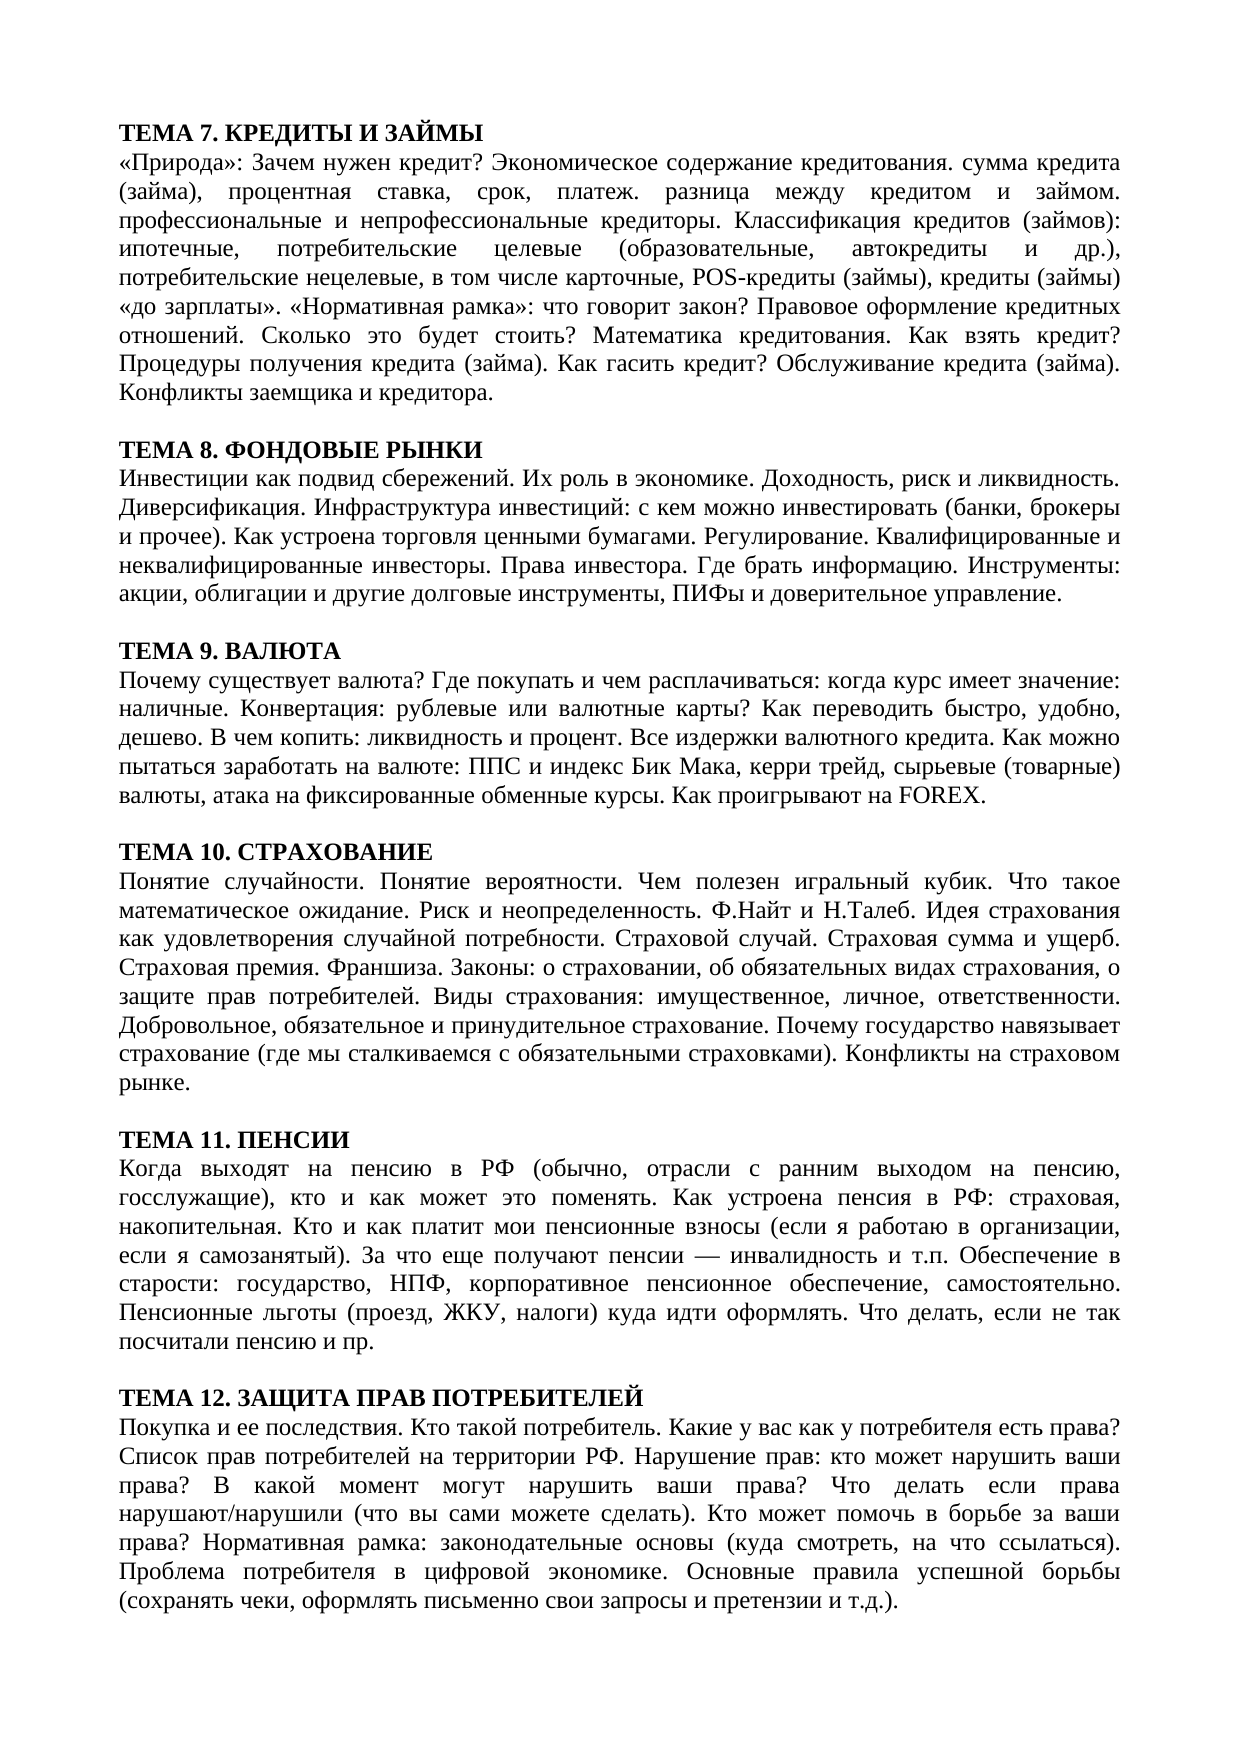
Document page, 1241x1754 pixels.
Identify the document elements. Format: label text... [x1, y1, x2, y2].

text ТЕМА 9. ВАЛЮТА [118, 636, 1122, 665]
text Покупка и ее последствия. Кто такой потребитель. Какие у вас как у потребителя есть права? Список прав потребителей на территории РФ. Нарушение прав: кто может нарушить ваши права? В какой момент могут нарушить ваши права? Что делать если права нарушают/нарушили (что вы сами можете сделать). Кто может помочь в борьбе за ваши права? Нормативная рамка: законодательные основы (куда смотреть, на что ссылаться). Проблема потребителя в цифровой экономике. Основные правила успешной борьбы (сохранять чеки, оформлять письменно свои запросы и претензии и т.д.). [118, 1412, 1122, 1613]
text ТЕМА 8. ФОНДОВЫЕ РЫНКИ [118, 435, 1122, 463]
text «Природа»: Зачем нужен кредит? Экономическое содержание кредитования. сумма кредита (займа), процентная ставка, срок, платеж. разница между кредитом и займом. профессиональные и непрофессиональные кредиторы. Классификация кредитов (займов): ипотечные, потребительские целевые (образовательные, автокредиты и др.), потребительские нецелевые, в том числе карточные, POS-кредиты (займы), кредиты (займы) «до зарплаты». «Нормативная рамка»: что говорит закон? Правовое оформление кредитных отношений. Сколько это будет стоить? Математика кредитования. Как взять кредит? Процедуры получения кредита (займа). Как гасить кредит? Обслуживание кредита (займа). Конфликты заемщика и кредитора. [118, 147, 1122, 406]
text Инвестиции как подвид сбережений. Их роль в экономике. Доходность, риск и ликвидность. Диверсификация. Инфраструктура инвестиций: с кем можно инвестировать (банки, брокеры и прочее). Как устроена торговля ценными бумагами. Регулирование. Квалифицированные и неквалифицированные инвесторы. Права инвестора. Где брать информацию. Инструменты: акции, облигации и другие долговые инструменты, ПИФы и доверительное управление. [118, 463, 1122, 607]
text Почему существует валюта? Где покупать и чем расплачиваться: когда курс имеет значение: наличные. Конвертация: рублевые или валютные карты? Как переводить быстро, удобно, дешево. В чем копить: ликвидность и процент. Все издержки валютного кредита. Как можно пытаться заработать на валюте: ППС и индекс Бик Мака, керри трейд, сырьевые (товарные) валюты, атака на фиксированные обменные курсы. Как проигрывают на FOREX. [118, 665, 1122, 808]
text ТЕМА 7. КРЕДИТЫ И ЗАЙМЫ [118, 118, 1122, 147]
text ТЕМА 12. ЗАЩИТА ПРАВ ПОТРЕБИТЕЛЕЙ [118, 1383, 1122, 1412]
text ТЕМА 10. СТРАХОВАНИЕ [118, 837, 1122, 866]
text Когда выходят на пенсию в РФ (обычно, отрасли с ранним выходом на пенсию, госслужащие), кто и как может это поменять. Как устроена пенсия в РФ: страховая, накопительная. Кто и как платит мои пенсионные взносы (если я работаю в организации, если я самозанятый). За что еще получают пенсии — инвалидность и т.п. Обеспечение в старости: государство, НПФ, корпоративное пенсионное обеспечение, самостоятельно. Пенсионные льготы (проезд, ЖКУ, налоги) куда идти оформлять. Что делать, если не так посчитали пенсию и пр. [118, 1153, 1122, 1355]
text ТЕМА 11. ПЕНСИИ [118, 1125, 1122, 1153]
text Понятие случайности. Понятие вероятности. Чем полезен игральный кубик. Что такое математическое ожидание. Риск и неопределенность. Ф.Найт и Н.Талеб. Идея страхования как удовлетворения случайной потребности. Страховой случай. Страховая сумма и ущерб. Страховая премия. Франшиза. Законы: о страховании, об обязательных видах страхования, о защите прав потребителей. Виды страхования: имущественное, личное, ответственности. Добровольное, обязательное и принудительное страхование. Почему государство навязывает страхование (где мы сталкиваемся с обязательными страховками). Конфликты на страховом рынке. [118, 866, 1122, 1096]
